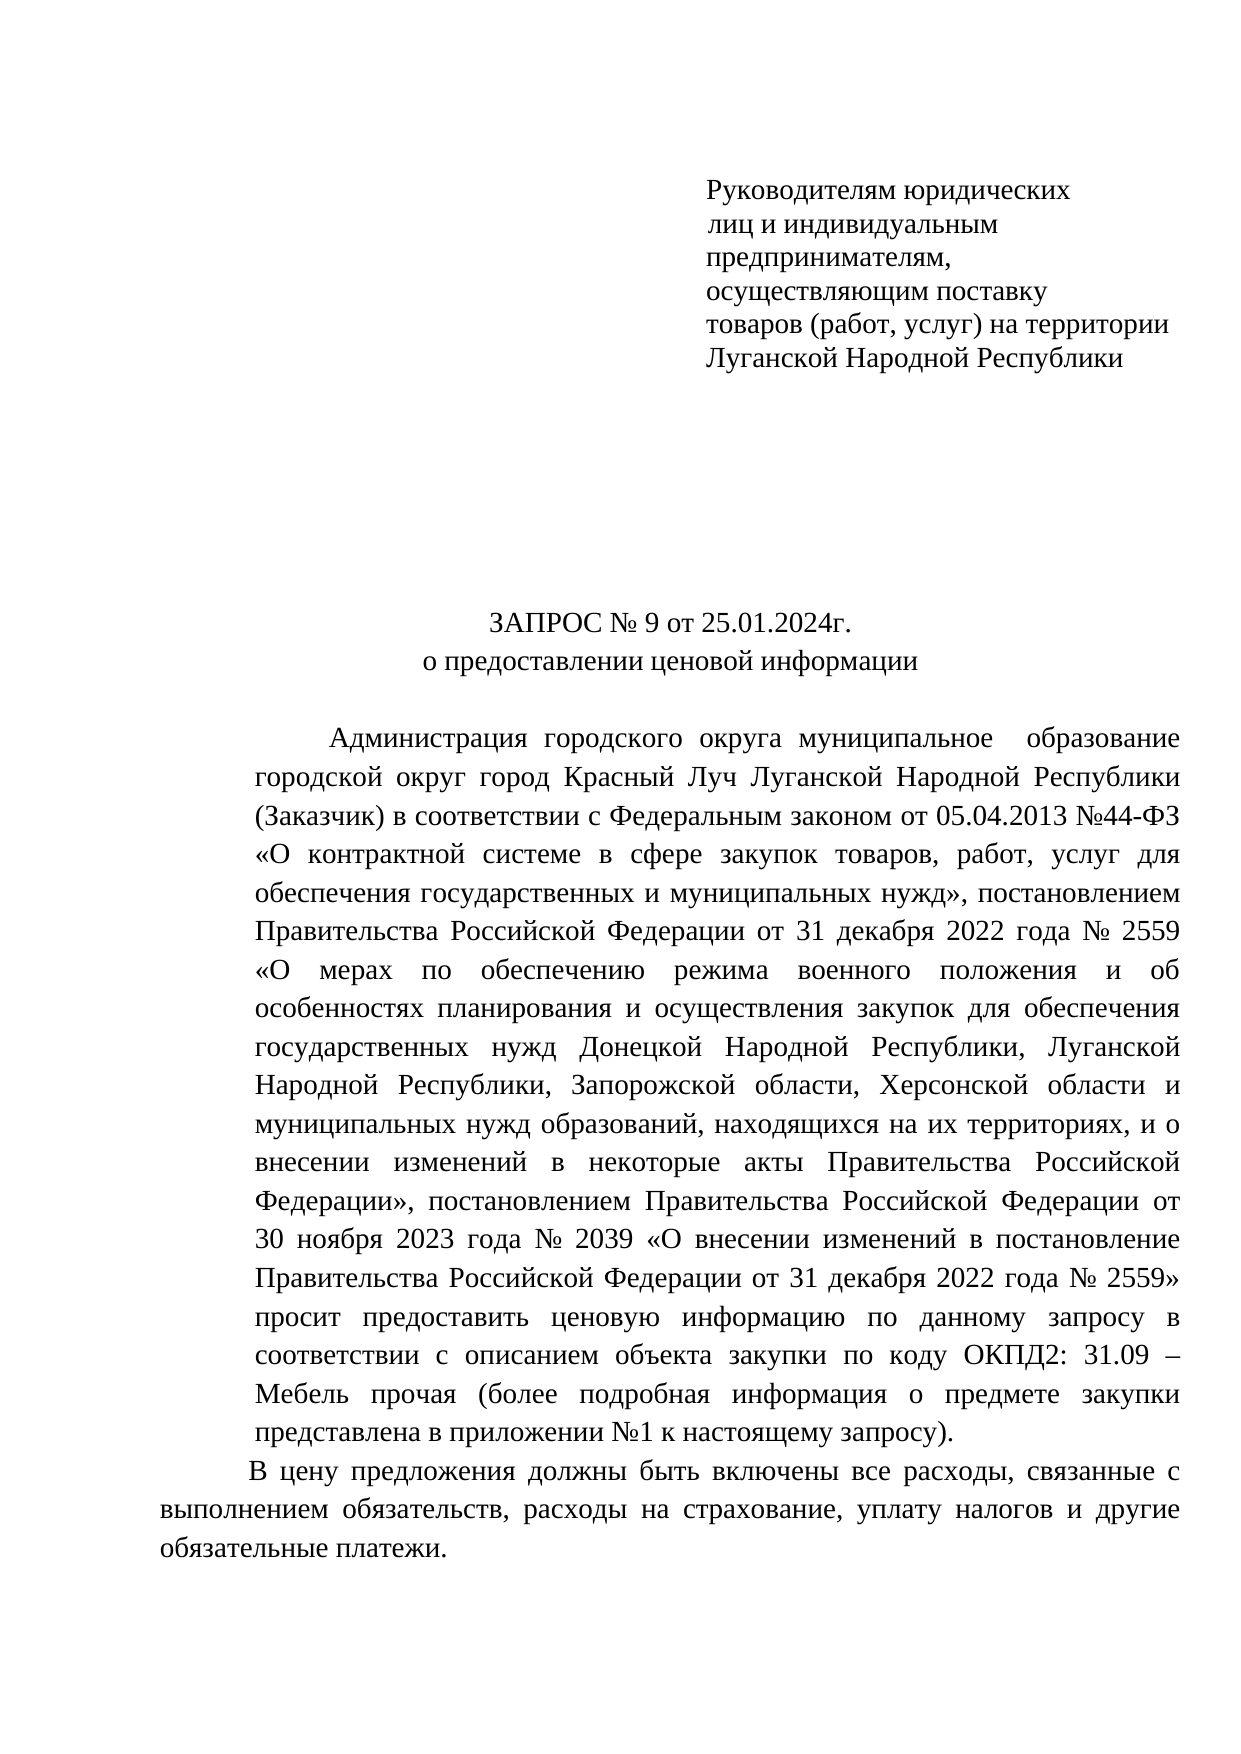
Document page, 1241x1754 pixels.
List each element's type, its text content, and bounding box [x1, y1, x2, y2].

text Луганской Народной Республики [174, 340, 1181, 374]
text Руководителям юридических [174, 172, 1181, 206]
text лиц и индивидуальным предпринимателям, [706, 206, 1181, 273]
text осуществляющим поставку [174, 273, 1181, 307]
text товаров (работ, услуг) на территории [174, 307, 1181, 340]
subtitle Администрация городского округа муниципальное образование городской округ город Красный Луч Луганской Народной Республики (Заказчик) в соответствии с Федеральным законом от 05.04.2013 №44-ФЗ «О контрактной системе в сфере закупок товаров, работ, услуг для обеспечения государственных и муниципальных нужд», постановлением Правительства Российской Федерации от 31 декабря 2022 года № 2559 «О мерах по обеспечению режима военного положения и об особенностях планирования и осуществления закупок для обеспечения государственных нужд Донецкой Народной Республики, Луганской Народной Республики, Запорожской области, Херсонской области и муниципальных нужд образований, находящихся на их территориях, и о внесении изменений в некоторые акты Правительства Российской Федерации», постановлением Правительства Российской Федерации от 30 ноября 2023 года № 2039 «О внесении изменений в постановление Правительства Российской Федерации от 31 декабря 2022 года № 2559» просит предоставить ценовую информацию по данному запросу в соответствии с описанием объекта закупки по коду ОКПД2: 31.09 – Мебель прочая (более подробная информация о предмете закупки представлена в приложении №1 к настоящему запросу). [254, 721, 1181, 1448]
text В цену предложения должны быть включены все расходы, связанные с выполнением обязательств, расходы на страхование, уплату налогов и другие обязательные платежи. [159, 1453, 1181, 1563]
text ЗАПРОС № 9 от 25.01.2024г. [159, 605, 1181, 638]
text о предоставлении ценовой информации [159, 643, 1181, 677]
